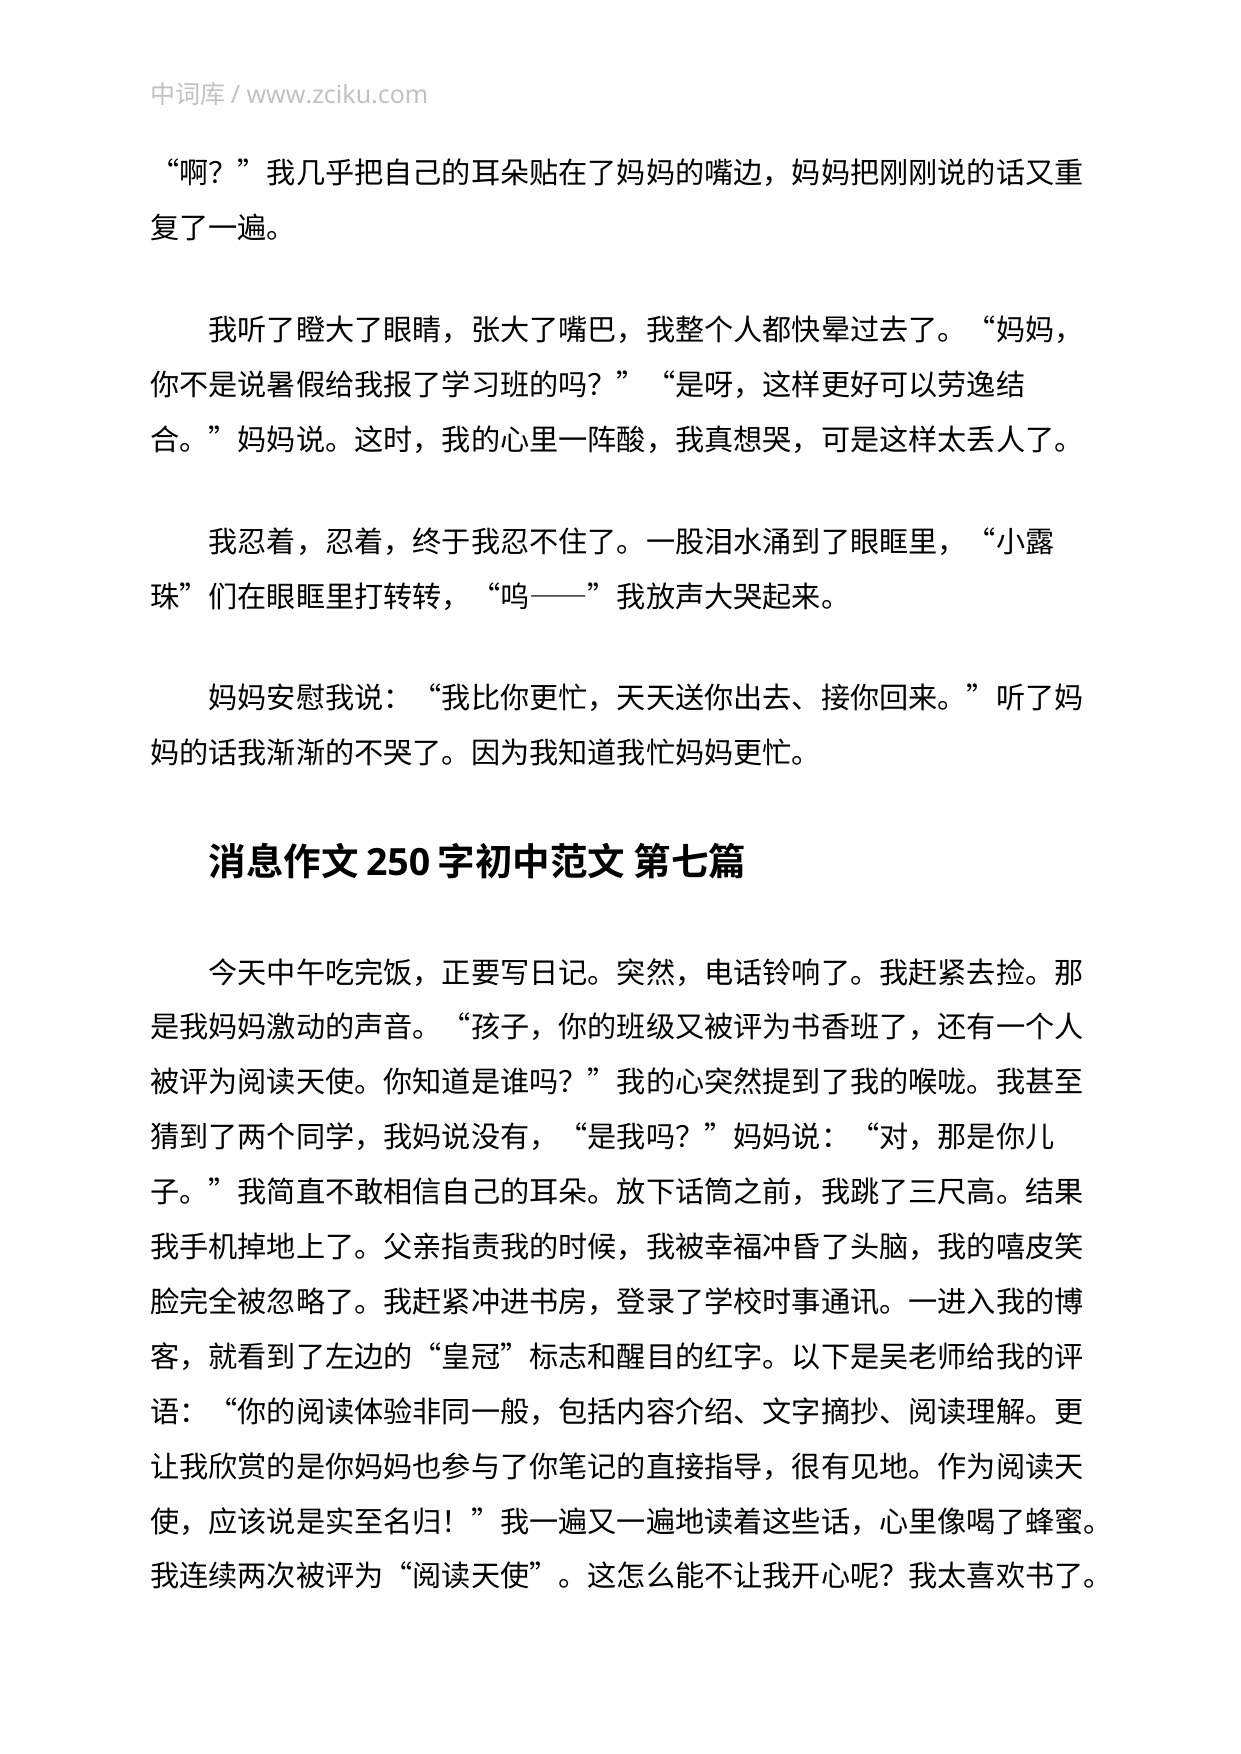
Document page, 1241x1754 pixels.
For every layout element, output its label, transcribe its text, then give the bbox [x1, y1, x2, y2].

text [150, 150, 1090, 247]
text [150, 949, 1090, 1595]
text 妈妈安慰我说：“我比你更忙，天天送你出去、接你回来。”听了妈妈的话我渐渐的不哭了。因为我知道我忙妈妈更忙。 [150, 675, 1090, 772]
text 我忍着，忍着，终于我忍不住了。一股泪水涌到了眼眶里，“小露珠”们在眼眶里打转转，“呜——”我放声大哭起来。 [150, 518, 1090, 615]
text 我听了瞪大了眼睛，张大了嘴巴，我整个人都快晕过去了。“妈妈，你不是说暑假给我报了学习班的吗？”“是呀，这样更好可以劳逸结合。”妈妈说。这时，我的心里一阵酸，我真想哭，可是这样太丢人了。 [150, 307, 1090, 459]
text 消息作文250字初中范文 第七篇 [150, 832, 1090, 886]
